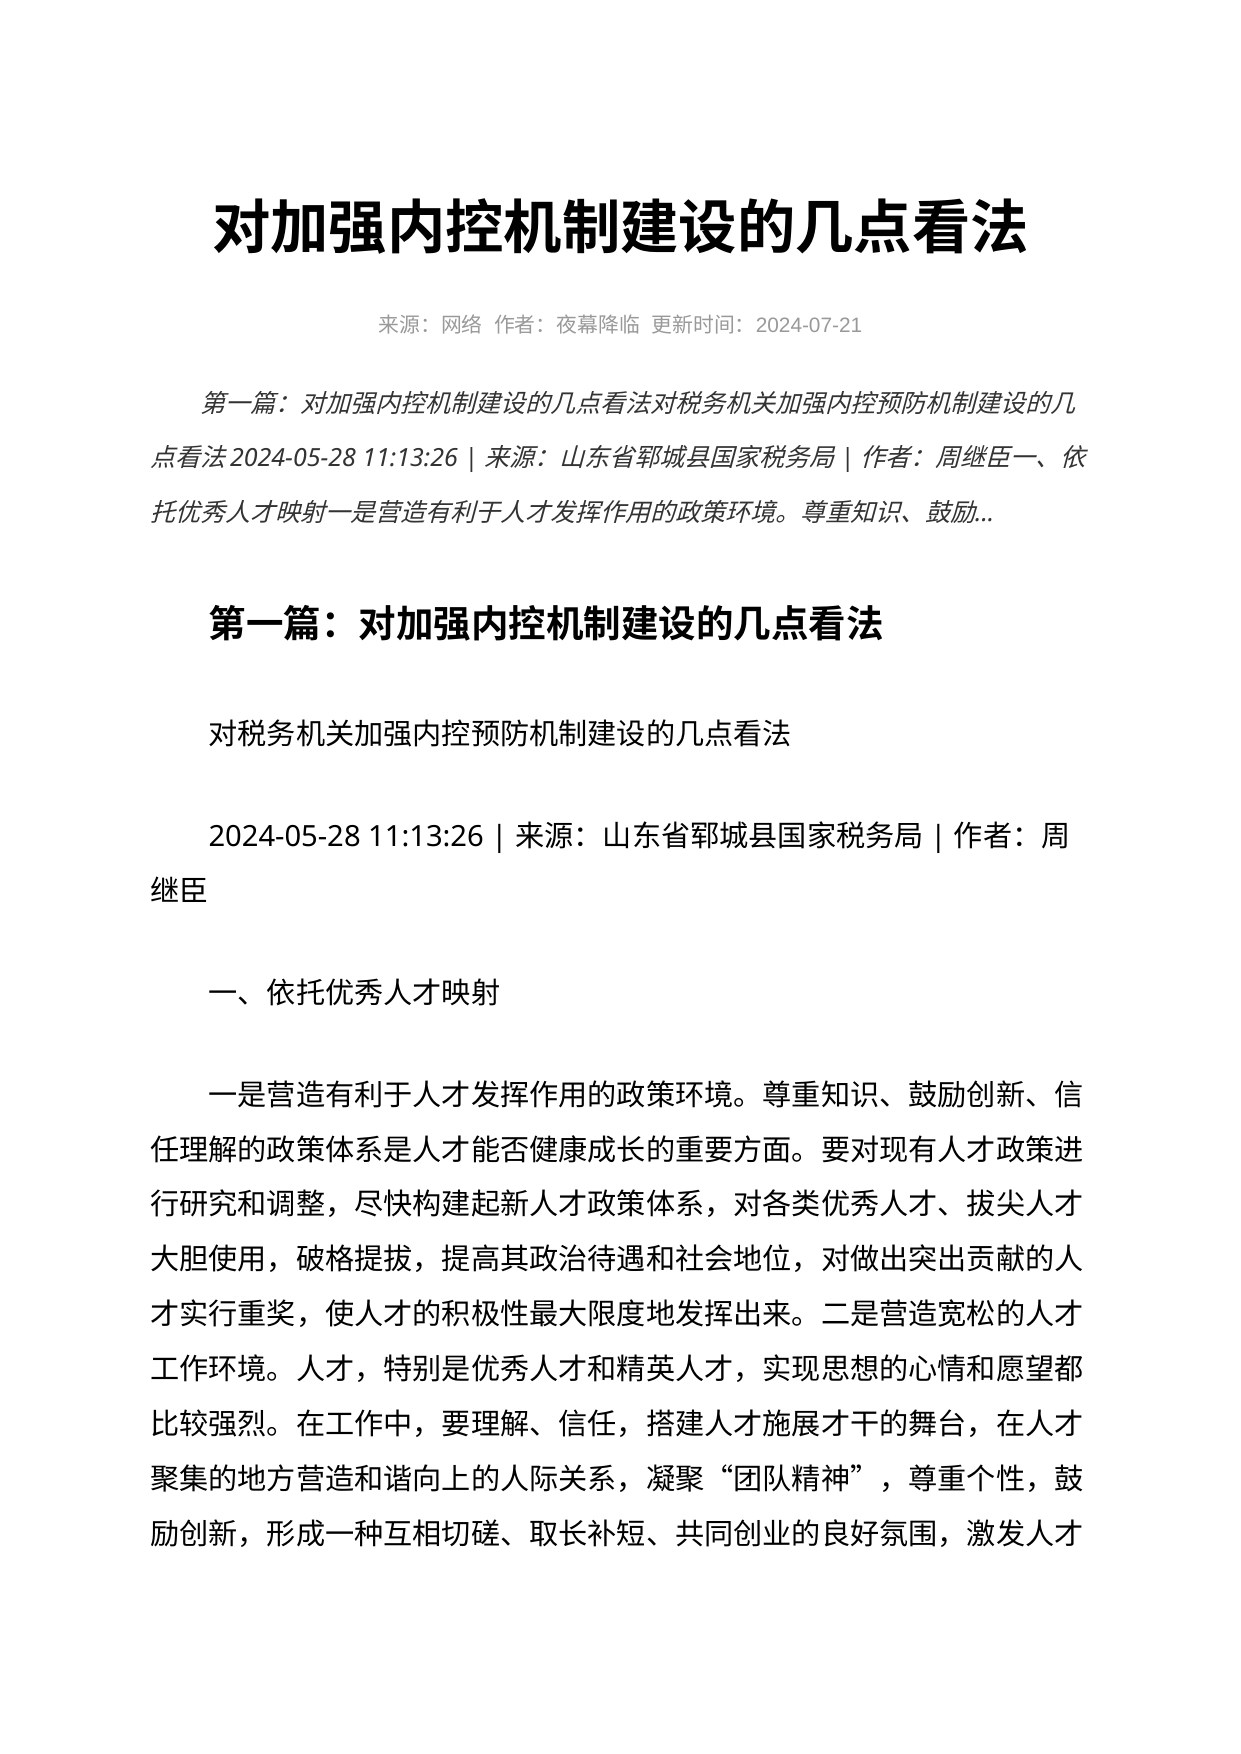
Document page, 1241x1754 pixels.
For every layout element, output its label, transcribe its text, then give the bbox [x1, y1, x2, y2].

text 来源：网络 作者：夜幕降临 更新时间：2024-07-21 [150, 313, 1090, 337]
text 2024-05-28 11:13:26 | 来源：山东省郓城县国家税务局 | 作者：周继臣 [150, 813, 1090, 910]
text 一、依托优秀人才映射 [150, 969, 1090, 1012]
subtitle 对加强内控机制建设的几点看法 [150, 181, 1090, 266]
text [150, 1071, 1090, 1553]
text 第一篇：对加强内控机制建设的几点看法 [150, 593, 1090, 648]
text 第一篇：对加强内控机制建设的几点看法对税务机关加强内控预防机制建设的几点看法2024-05-28 11:13:26 | 来源：山东省郓城县国家税务局 | 作者：周继臣一、依托优秀人才映射一是营造有利于人才发挥作用的政策环境。尊重知识、鼓励... [150, 383, 1090, 528]
text 对税务机关加强内控预防机制建设的几点看法 [150, 711, 1090, 753]
